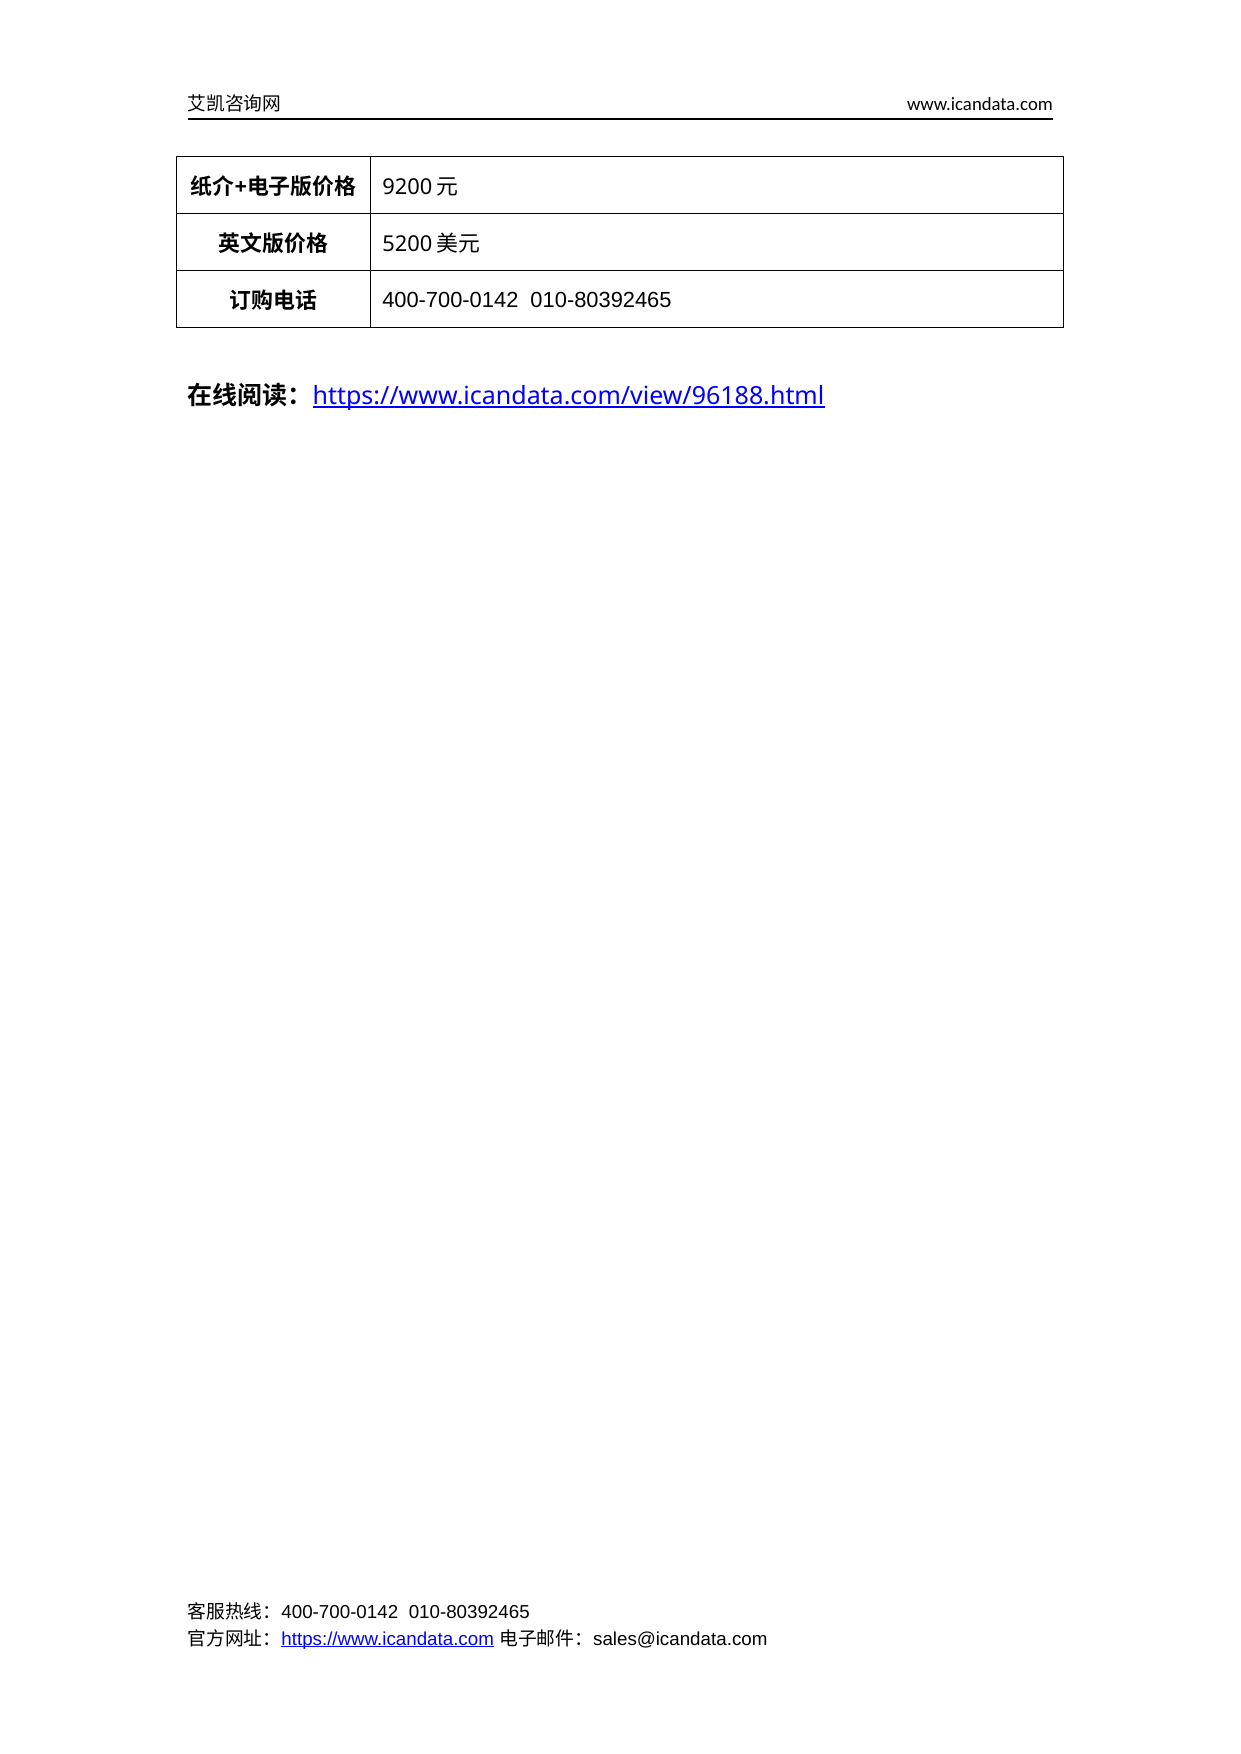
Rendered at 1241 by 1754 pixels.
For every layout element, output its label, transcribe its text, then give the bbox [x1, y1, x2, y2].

table_cell 5200美元 [371, 214, 1063, 270]
table_cell 英文版价格 [177, 214, 370, 270]
table_cell 订购电话 [177, 271, 370, 327]
table_cell 9200元 [371, 157, 1063, 213]
table_cell 400-700-0142 010-80392465 [371, 271, 1063, 327]
table_cell 纸介+电子版价格 [177, 157, 370, 213]
text 在线阅读：https://www.icandata.com/view/96188.html [187, 361, 1053, 426]
